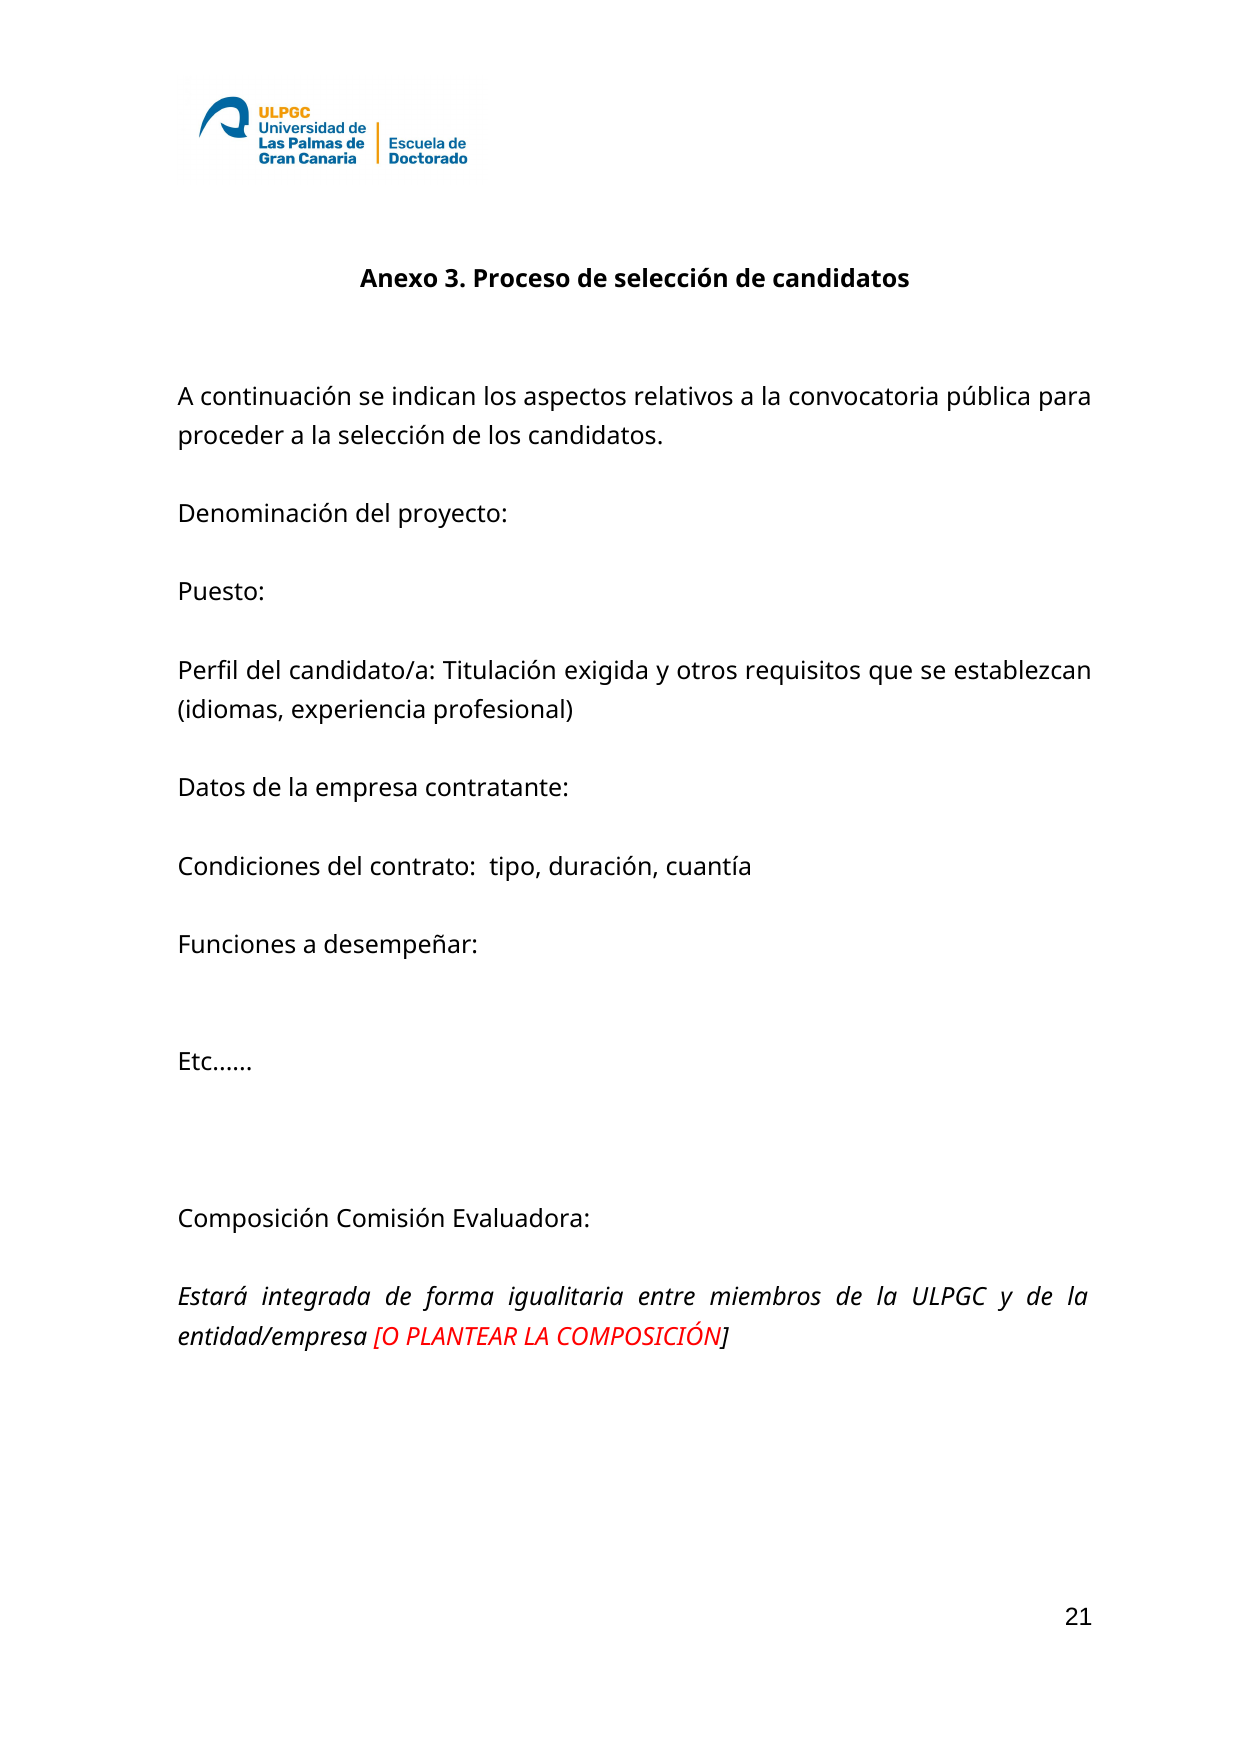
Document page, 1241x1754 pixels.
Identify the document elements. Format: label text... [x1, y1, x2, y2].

text Anexo 3. Proceso de selección de candidatos [177, 261, 1092, 295]
text Perfil del candidato/a: Titulación exigida y otros requisitos que se establezcan (idiomas, experiencia profesional) [177, 652, 1092, 726]
text Denominación del proyecto: [177, 496, 1092, 530]
text Composición Comisión Evaluadora: [177, 1201, 1092, 1235]
text Puesto: [177, 574, 1092, 608]
picture [177, 75, 489, 185]
text Etc...... [177, 1044, 1092, 1078]
text Datos de la empresa contratante: [177, 770, 1092, 804]
text Condiciones del contrato: tipo, duración, cuantía [177, 848, 1092, 882]
text A continuación se indican los aspectos relativos a la convocatoria pública para proceder a la selección de los candidatos. [177, 378, 1092, 451]
text Estará integrada de forma igualitaria entre miembros de la ULPGC y de la entidad/empresa [O PLANTEAR LA COMPOSICIÓN] [177, 1279, 1092, 1352]
text Funciones a desempeñar: [177, 927, 1092, 961]
